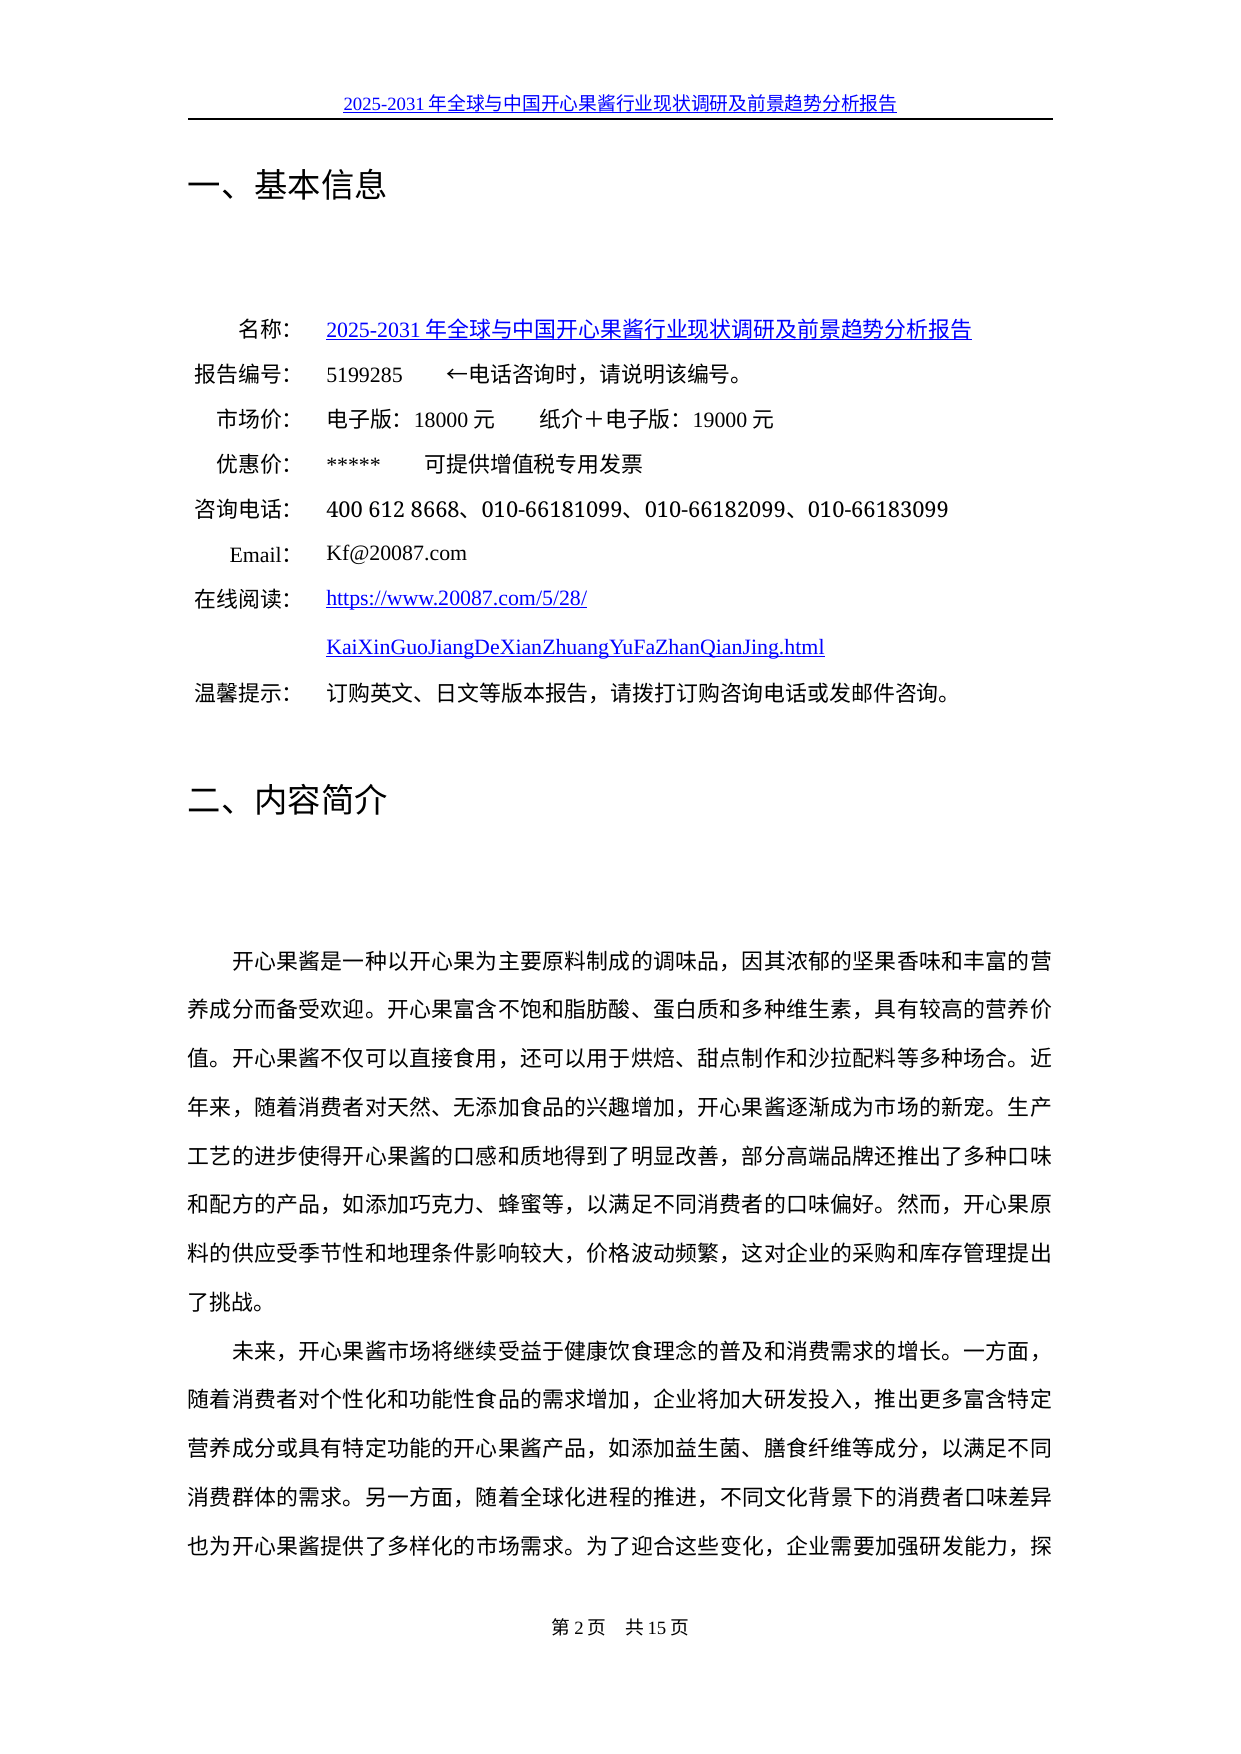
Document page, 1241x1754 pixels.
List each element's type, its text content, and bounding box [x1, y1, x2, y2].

table_cell 订购英文、日文等版本报告，请拨打订购咨询电话或发邮件咨询。 [315, 675, 1073, 720]
table_cell 咨询电话： [167, 492, 315, 537]
table_cell Email： [167, 537, 315, 582]
table_cell Kf@20087.com [315, 537, 1073, 582]
table_cell 温馨提示： [167, 675, 315, 720]
table_cell 400 612 8668、010-66181099、010-66182099、010-66183099 [315, 492, 1073, 537]
table_cell 在线阅读： [167, 582, 315, 675]
title 一、基本信息 [187, 150, 1053, 215]
title 二、内容简介 [187, 766, 1053, 831]
table_cell 电子版：18000 元 纸介＋电子版：19000 元 [315, 402, 1073, 447]
table_cell [315, 582, 1073, 675]
table_cell 5199285 ←电话咨询时，请说明该编号。 [315, 357, 1073, 402]
table_header 名称： [167, 312, 315, 357]
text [187, 943, 1053, 1561]
table_cell 市场价： [167, 402, 315, 447]
table_cell 报告编号： [167, 357, 315, 402]
table_cell ***** 可提供增值税专用发票 [315, 447, 1073, 492]
table_header 2025-2031年全球与中国开心果酱行业现状调研及前景趋势分析报告 [315, 312, 1073, 357]
table_cell 优惠价： [167, 447, 315, 492]
